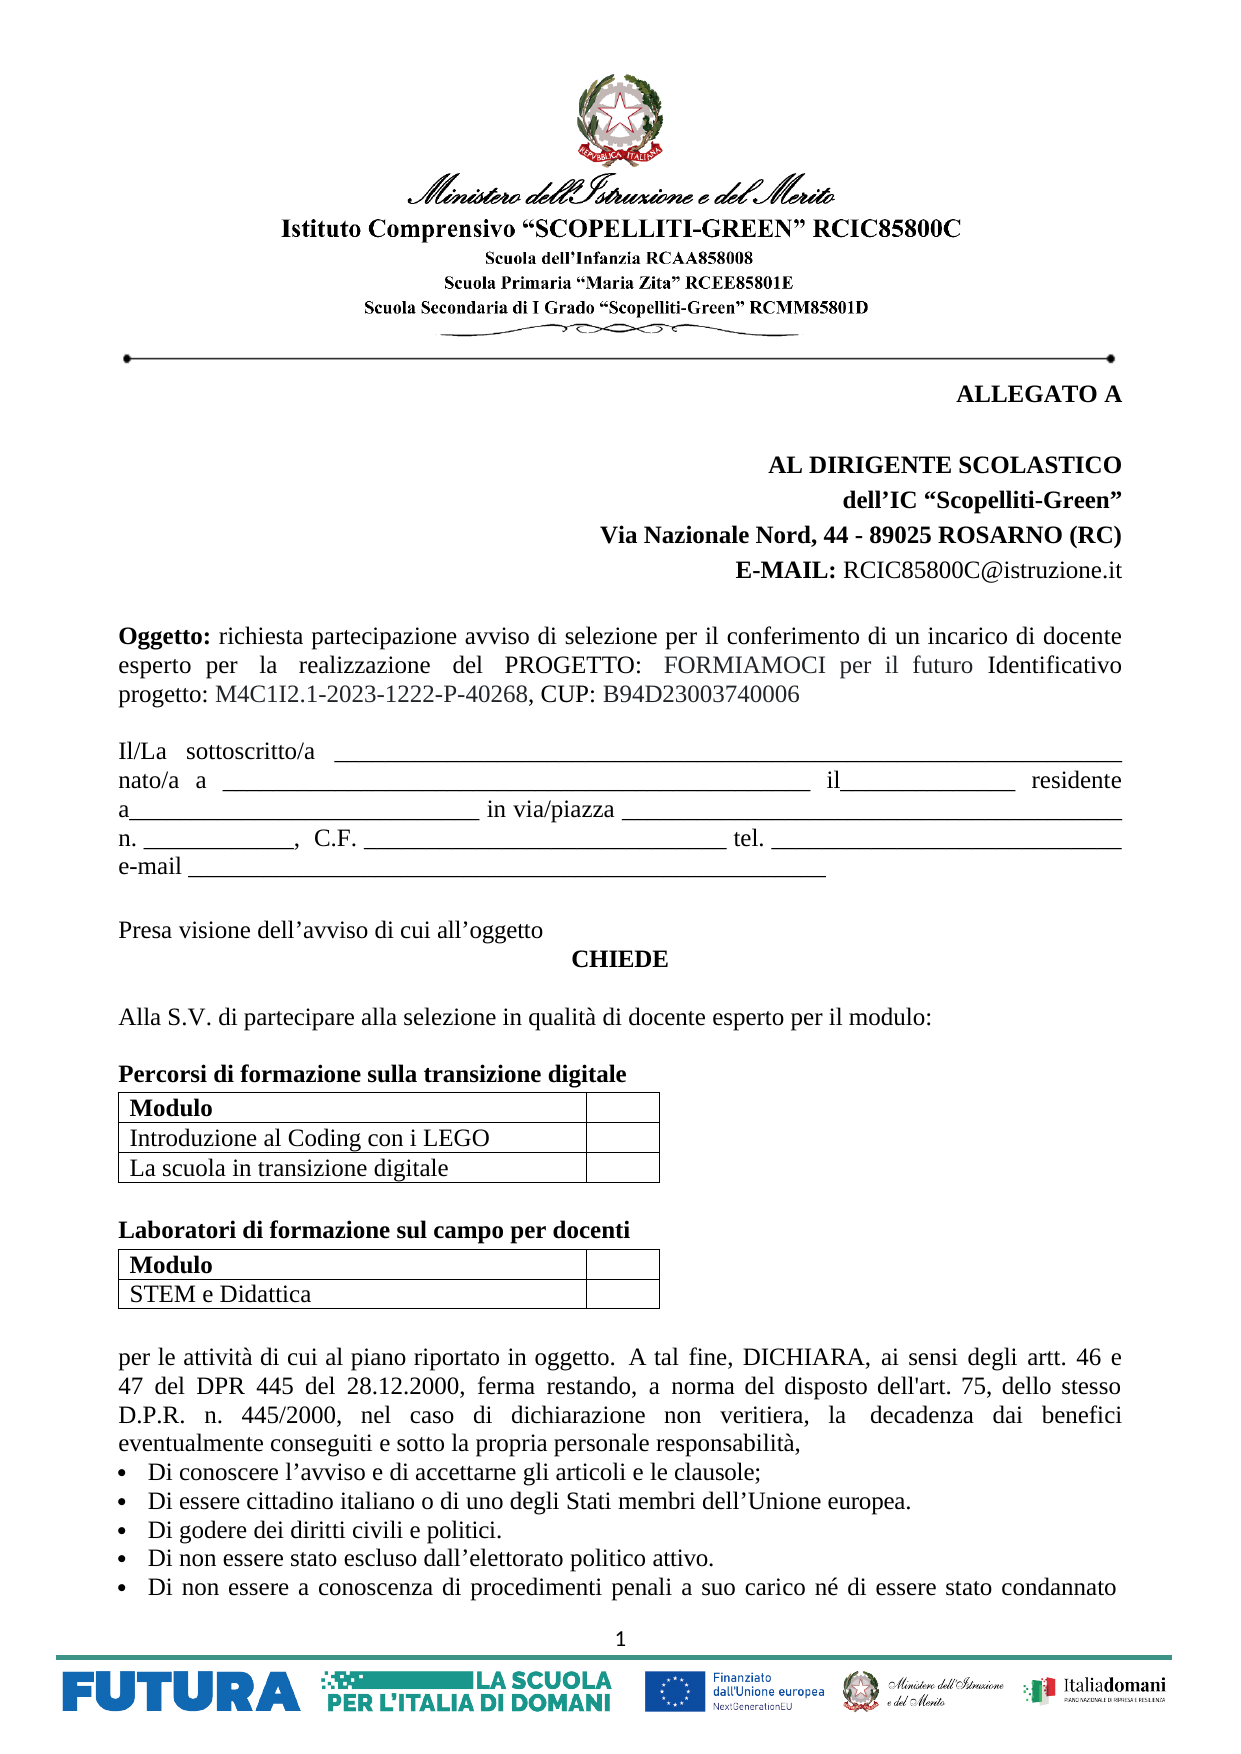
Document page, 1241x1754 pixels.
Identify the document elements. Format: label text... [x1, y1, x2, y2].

list Di essere cittadino italiano o di uno degli Stati membri dell’Unione europea. [118, 1486, 1122, 1515]
text Via Nazionale Nord, 44 - 89025 ROSARNO (RC) [118, 520, 1122, 549]
text Laboratori di formazione sul campo per docenti [118, 1216, 1122, 1244]
table_cell Introduzione al Coding con i LEGO [119, 1123, 586, 1152]
table_cell [587, 1153, 659, 1182]
text ALLEGATO A [118, 379, 1122, 408]
text E-MAIL: RCIC85800C@istruzione.it [118, 555, 1122, 584]
text Percorsi di formazione sulla transizione digitale [118, 1059, 1122, 1088]
list Di godere dei diritti civili e politici. [118, 1515, 1122, 1543]
table_cell La scuola in transizione digitale [119, 1153, 586, 1182]
text dell’IC “Scopelliti-Green” [118, 485, 1122, 514]
text Oggetto: richiesta partecipazione avviso di selezione per il conferimento di un incarico di docente esperto per la realizzazione del PROGETTO: FORMIAMOCI per il futuro Identificativo progetto: M4C1I2.1-2023-1222-P-40268, CUP: B94D23003740006 [118, 621, 1122, 708]
text Il/La sottoscritto/a _______________________________________________________________ nato/a a _______________________________________________ il______________ residente a____________________________ in via/piazza ________________________________________ n. ____________, C.F. _____________________________ tel. ____________________________ e-mail ___________________________________________________ [118, 736, 1122, 880]
text CHIEDE [118, 944, 1122, 973]
table_header [587, 1093, 659, 1122]
table_header Modulo [119, 1250, 586, 1278]
table_cell [587, 1123, 659, 1152]
table_header [587, 1250, 659, 1278]
list Di conoscere l’avviso e di accettarne gli articoli e le clausole; [118, 1457, 1122, 1486]
text AL DIRIGENTE SCOLASTICO [118, 450, 1122, 478]
table_header Modulo [119, 1093, 586, 1122]
text Presa visione dell’avviso di cui all’oggetto [118, 915, 1122, 944]
list Di non essere stato escluso dall’elettorato politico attivo. [118, 1543, 1122, 1572]
picture [60, 1668, 1168, 1715]
table_cell STEM e Didattica [119, 1280, 586, 1308]
text per le attività di cui al piano riportato in oggetto. A tal fine, DICHIARA, ai sensi degli artt. 46 e 47 del DPR 445 del 28.12.2000, ferma restando, a norma del disposto dell'art. 75, dello stesso D.P.R. n. 445/2000, nel caso di dichiarazione non veritiera, la decadenza dai benefici eventualmente conseguiti e sotto la propria personale responsabilità, [118, 1342, 1122, 1457]
picture [123, 59, 1117, 369]
text Alla S.V. di partecipare alla selezione in qualità di docente esperto per il modulo: [118, 1002, 1122, 1030]
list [118, 1572, 1122, 1601]
table_cell [587, 1280, 659, 1308]
